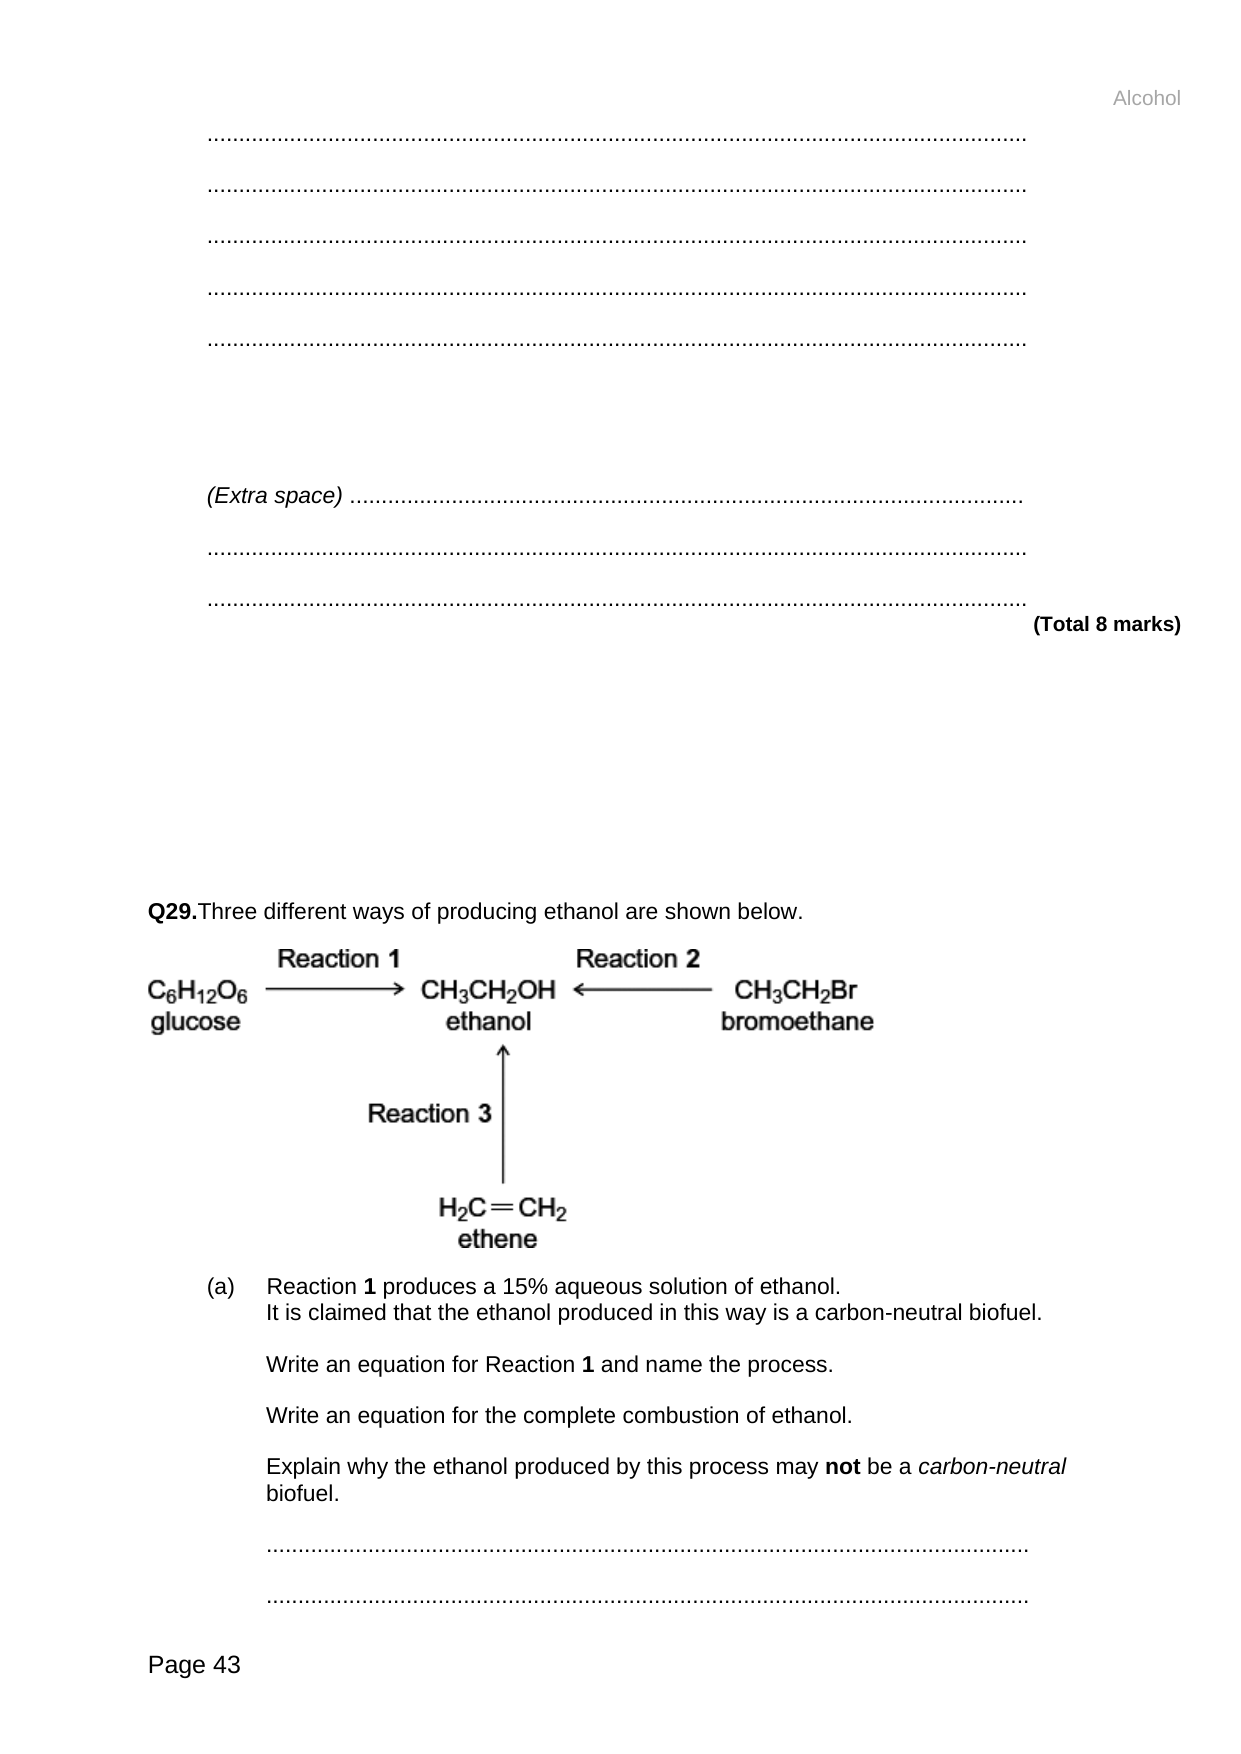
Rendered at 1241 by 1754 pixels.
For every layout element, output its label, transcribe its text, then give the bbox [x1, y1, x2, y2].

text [266, 1582, 1122, 1609]
text ................................................................................................................................. [207, 534, 1122, 560]
text ................................................................................................................................. [207, 274, 1122, 300]
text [266, 1531, 1122, 1557]
text Write an equation for the complete combustion of ethanol. [266, 1402, 1122, 1428]
text (a) Reaction 1 produces a 15% aqueous solution of ethanol. It is claimed that the ethanol produced in this way is a carbon-neutral biofuel. [207, 1273, 1122, 1326]
text ................................................................................................................................. [207, 325, 1122, 352]
text ................................................................................................................................. [207, 222, 1122, 249]
text ................................................................................................................................. [207, 585, 1122, 611]
text (Extra space) .......................................................................................................... [207, 482, 1122, 509]
text (Total 8 marks) [148, 611, 1181, 635]
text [207, 171, 1122, 197]
text Write an equation for Reaction 1 and name the process. [266, 1351, 1122, 1377]
picture [147, 949, 875, 1248]
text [207, 120, 1122, 146]
text Q29.Three different ways of producing ethanol are shown below. [148, 898, 1122, 924]
text Explain why the ethanol produced by this process may not be a carbon-neutral biofuel. [266, 1453, 1122, 1506]
